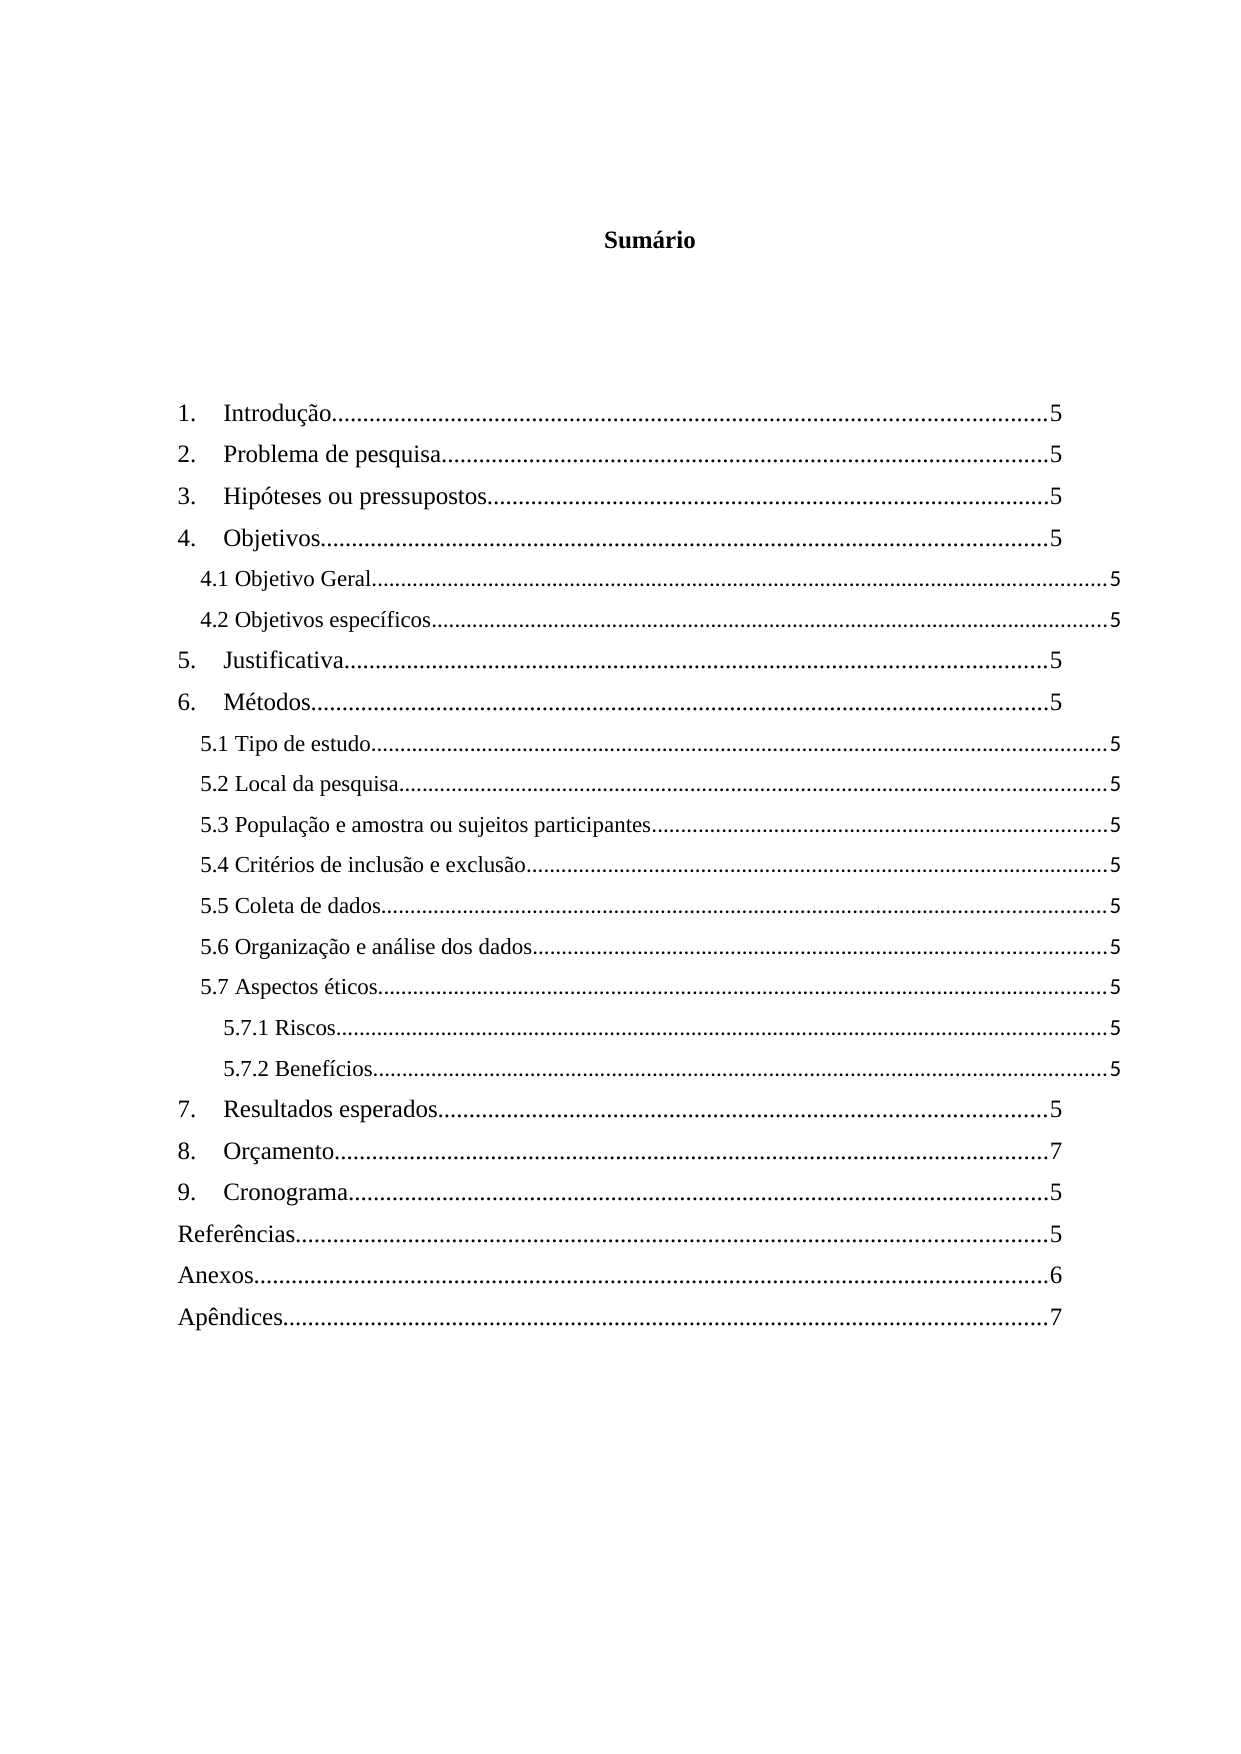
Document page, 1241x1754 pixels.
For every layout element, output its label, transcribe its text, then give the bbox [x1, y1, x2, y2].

text Sumário [177, 225, 1122, 254]
